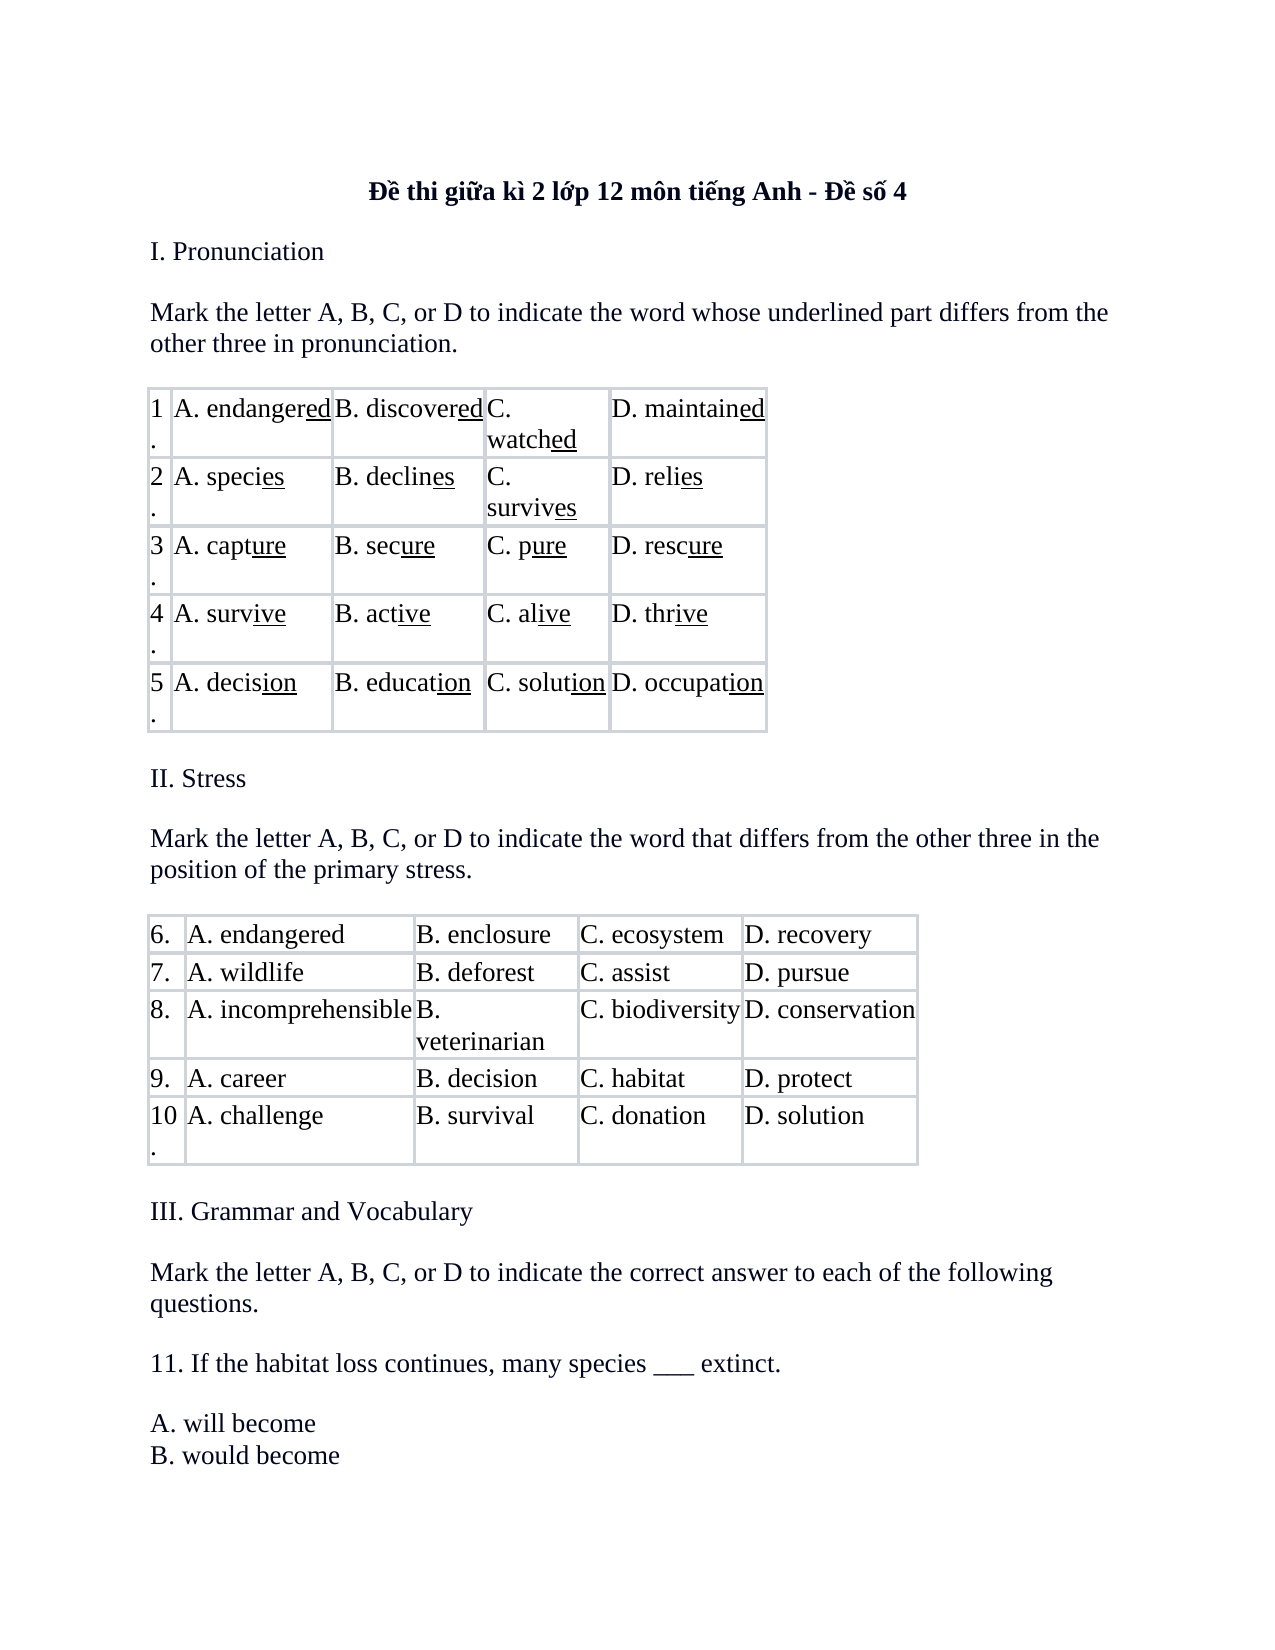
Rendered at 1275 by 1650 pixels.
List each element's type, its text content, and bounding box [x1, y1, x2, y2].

table_cell D. pursue [744, 955, 916, 989]
table_cell A. challenge [187, 1098, 413, 1163]
table_header B. discovered [334, 390, 483, 456]
text 11. If the habitat loss continues, many species ___ extinct. [150, 1347, 1125, 1378]
table_cell A. career [187, 1060, 413, 1095]
table_header A. endangered [173, 390, 331, 456]
table_header A. endangered [187, 917, 413, 951]
table_header 1. [150, 390, 170, 456]
table_cell C. biodiversity [580, 992, 741, 1057]
table_header 6. [150, 917, 184, 951]
table_cell B. declines [334, 459, 483, 524]
table_cell B. active [334, 596, 483, 661]
text III. Grammar and Vocabulary [150, 1196, 1125, 1227]
table_cell A. incomprehensible [187, 992, 413, 1057]
table_cell C. donation [580, 1098, 741, 1163]
table_cell C. pure [487, 528, 608, 593]
text I. Pronunciation [150, 235, 1125, 267]
text Mark the letter A, B, C, or D to indicate the word whose underlined part differs from the other three in pronunciation. [150, 296, 1125, 358]
table_cell D. conservation [744, 992, 916, 1057]
text Mark the letter A, B, C, or D to indicate the word that differs from the other three in the position of the primary stress. [150, 822, 1125, 885]
table_cell B. deforest [416, 955, 577, 989]
table_cell C. habitat [580, 1060, 741, 1095]
table_cell 2. [150, 459, 170, 524]
table_cell A. wildlife [187, 955, 413, 989]
table_header C. ecosystem [580, 917, 741, 951]
table_header B. enclosure [416, 917, 577, 951]
table_cell 8. [150, 992, 184, 1057]
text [150, 1408, 1125, 1470]
text Đề thi giữa kì 2 lớp 12 môn tiếng Anh - Đề số 4 [150, 150, 1125, 206]
table_cell D. rescure [612, 528, 765, 593]
table_cell C. alive [487, 596, 608, 661]
text Mark the letter A, B, C, or D to indicate the correct answer to each of the following questions. [150, 1256, 1125, 1318]
table_cell A. species [173, 459, 331, 524]
table_header D. recovery [744, 917, 916, 951]
table_cell D. thrive [612, 596, 765, 661]
table_cell A. decision [173, 665, 331, 730]
table_cell C. solution [487, 665, 608, 730]
table_header C. watched [487, 390, 608, 456]
table_cell A. capture [173, 528, 331, 593]
table_cell C. survives [487, 459, 608, 524]
table_cell C. assist [580, 955, 741, 989]
table_cell 10. [150, 1098, 184, 1163]
table_cell B. veterinarian [416, 992, 577, 1057]
table_cell 4. [150, 596, 170, 661]
table_cell D. occupation [612, 665, 765, 730]
table_header D. maintained [612, 390, 765, 456]
text II. Stress [150, 762, 1125, 793]
table_cell 9. [150, 1060, 184, 1095]
table_cell D. relies [612, 459, 765, 524]
table_cell B. decision [416, 1060, 577, 1095]
table_cell B. education [334, 665, 483, 730]
table_cell D. solution [744, 1098, 916, 1163]
table_cell B. survival [416, 1098, 577, 1163]
table_cell 3. [150, 528, 170, 593]
table_cell A. survive [173, 596, 331, 661]
table_cell B. secure [334, 528, 483, 593]
table_cell 5. [150, 665, 170, 730]
table_cell D. protect [744, 1060, 916, 1095]
table_cell 7. [150, 955, 184, 989]
